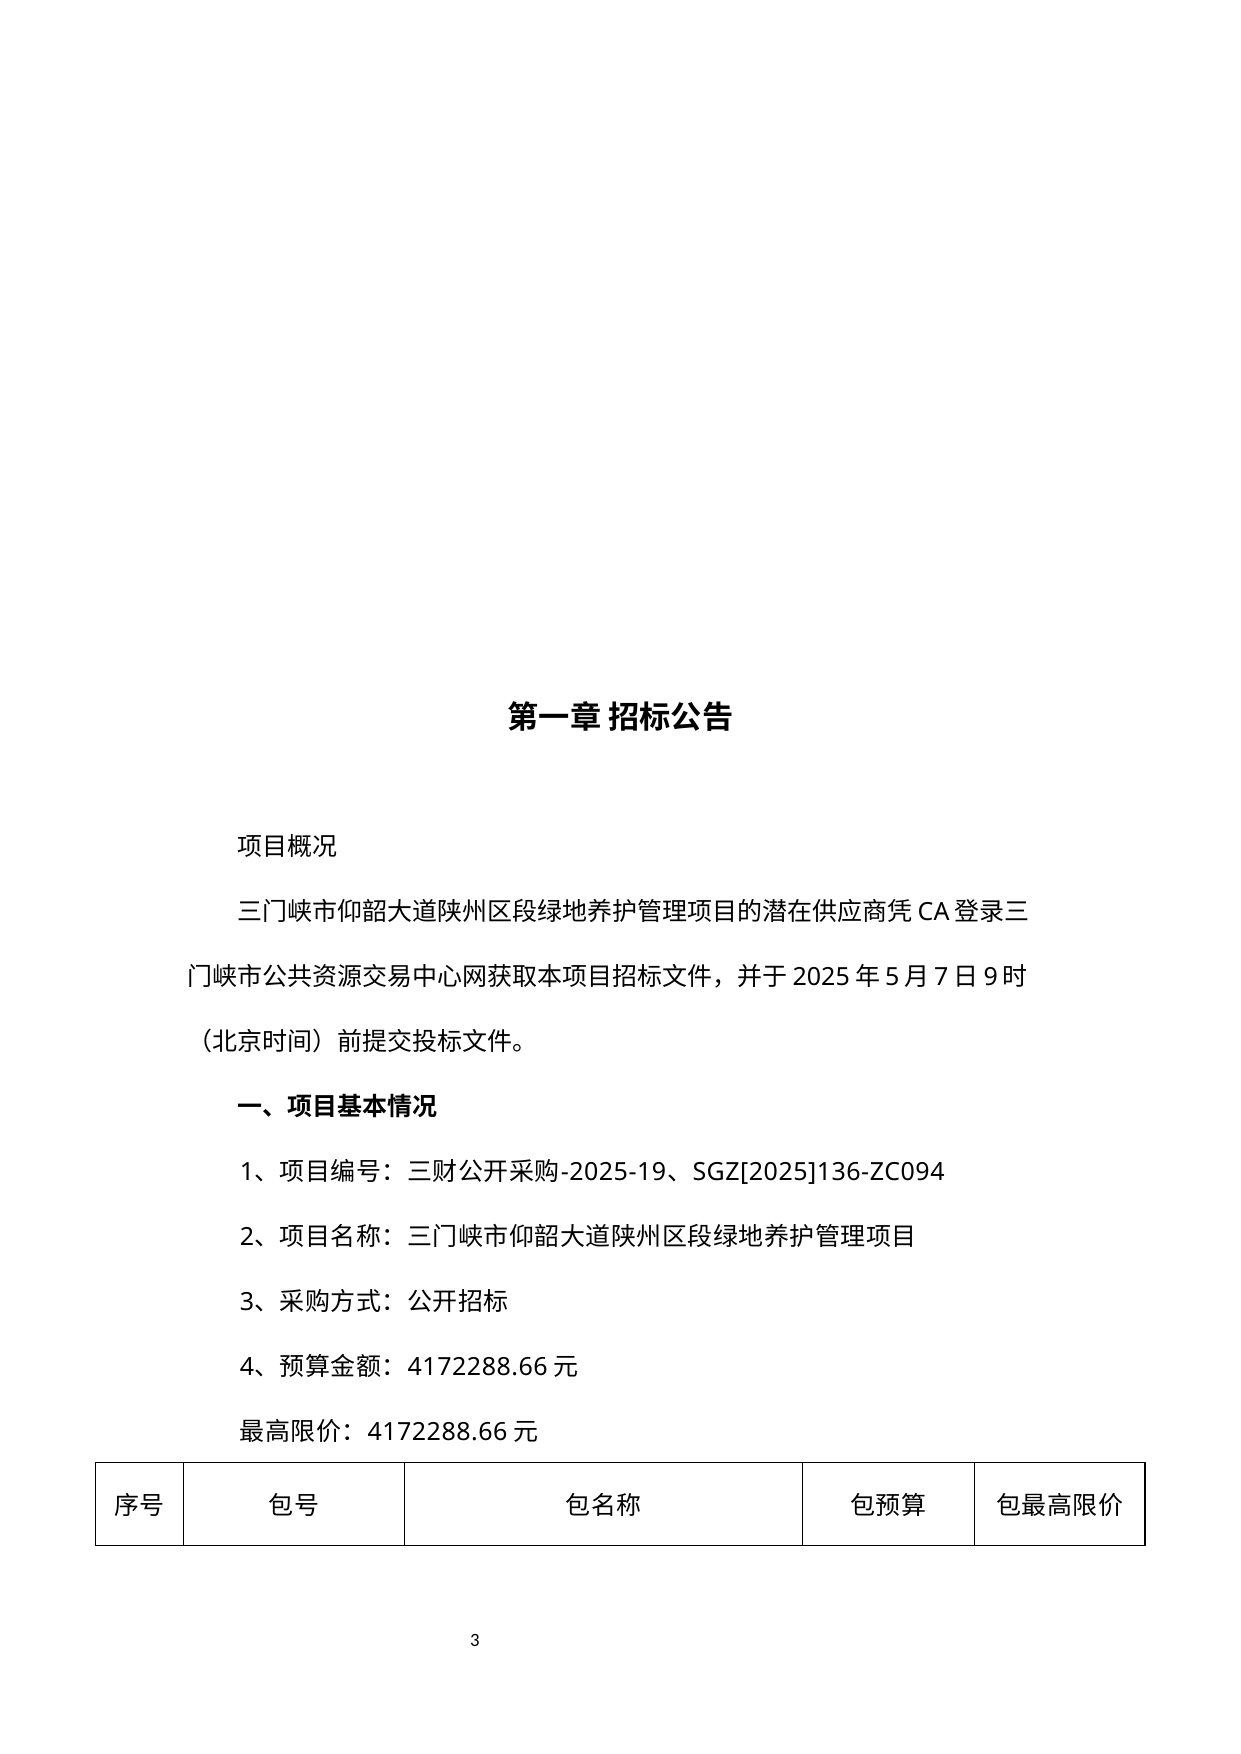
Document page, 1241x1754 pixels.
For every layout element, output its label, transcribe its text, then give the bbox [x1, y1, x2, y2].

table_header 序号 [96, 1463, 183, 1545]
text 最高限价：4172288.66元 [187, 1397, 1053, 1462]
table_header 包名称 [405, 1463, 802, 1545]
text 三门峡市仰韶大道陕州区段绿地养护管理项目的潜在供应商凭CA登录三门峡市公共资源交易中心网获取本项目招标文件，并于2025年5月7日9时（北京时间）前提交投标文件。 [187, 877, 1053, 1072]
table_header 包号 [184, 1463, 404, 1545]
text 3、采购方式：公开招标 [187, 1267, 1053, 1332]
text 2、项目名称：三门峡市仰韶大道陕州区段绿地养护管理项目 [187, 1202, 1053, 1267]
text 4、预算金额：4172288.66元 [187, 1332, 1053, 1397]
text 项目概况 [187, 812, 1053, 877]
table_header 包最高限价 （元） [975, 1463, 1144, 1545]
text 第一章 招标公告 [187, 682, 1053, 747]
text 一、项目基本情况 [187, 1072, 1053, 1137]
text 1、项目编号：三财公开采购-2025-19、SGZ[2025]136-ZC094 [187, 1137, 1053, 1202]
table_header 包预算 （元） [803, 1463, 974, 1545]
